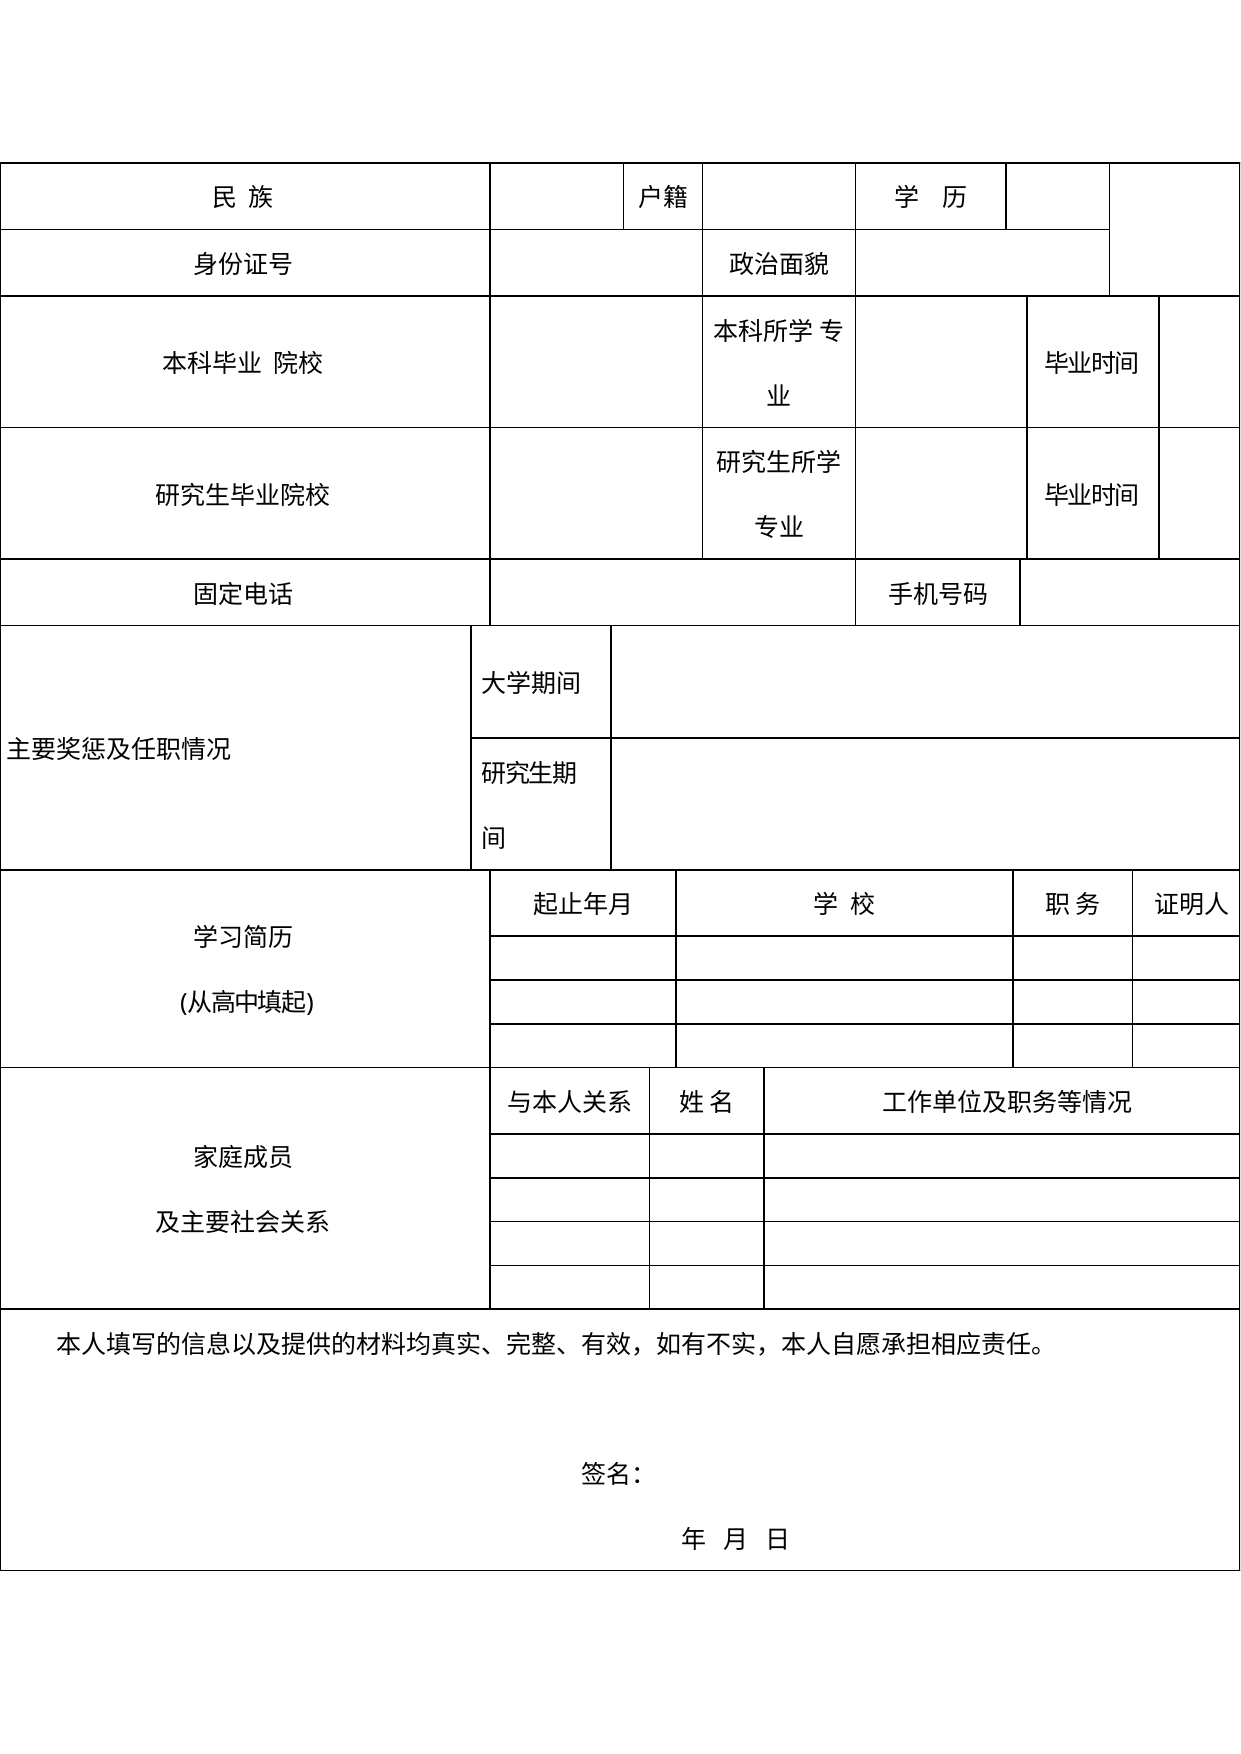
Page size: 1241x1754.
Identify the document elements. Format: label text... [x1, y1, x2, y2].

table_cell [703, 164, 855, 228]
table_cell [765, 1179, 1239, 1221]
table_cell 民 族 [1, 164, 489, 228]
table_cell [1014, 1025, 1132, 1067]
table_cell 起止年月 [491, 871, 675, 935]
table_cell [856, 428, 1026, 558]
table_cell [1160, 428, 1239, 558]
table_cell 职 务 [1014, 871, 1132, 935]
table_cell 户籍 [624, 164, 702, 228]
table_cell 学习简历 (从高中填起) [1, 871, 489, 1067]
table_cell 固定电话 [1, 560, 489, 625]
table_cell [1160, 297, 1239, 427]
table_cell 本人填写的信息以及提供的材料均真实、完整、有效，如有不实，本人自愿承担相应责任。 签名： 年 月 日 [1, 1310, 1239, 1570]
table_cell 证明人 [1133, 871, 1239, 935]
table_cell [1014, 981, 1132, 1023]
table_cell [1007, 164, 1109, 228]
table_cell [491, 1266, 649, 1308]
table_cell [765, 1135, 1239, 1177]
table_cell [491, 981, 675, 1023]
table_cell [1014, 937, 1132, 979]
table_cell [491, 428, 702, 558]
table_cell 学 历 [856, 164, 1005, 228]
table_cell [491, 164, 623, 228]
table_cell [1133, 1025, 1239, 1067]
table_cell 手机号码 [856, 560, 1019, 625]
table_cell [612, 739, 1239, 869]
table_cell 政治面貌 [703, 230, 855, 295]
table_cell [650, 1222, 763, 1264]
table_cell [1133, 937, 1239, 979]
table_cell [765, 1222, 1239, 1264]
table_cell [491, 297, 702, 427]
table_cell [856, 297, 1026, 427]
table_cell [856, 230, 1109, 295]
table_cell [491, 937, 675, 979]
table_cell 家庭成员 及主要社会关系 [1, 1068, 489, 1308]
table_cell [491, 1179, 649, 1221]
table_cell [612, 626, 1239, 737]
table_cell 研究生期间 [472, 739, 610, 869]
table_cell [677, 981, 1012, 1023]
table_cell 毕业时间 [1028, 297, 1158, 427]
table_cell 主要奖惩及任职情况 [1, 626, 470, 869]
table_cell 工作单位及职务等情况 [765, 1068, 1239, 1133]
table_cell 与本人关系 [491, 1068, 649, 1133]
table_cell [491, 560, 855, 625]
table_cell [677, 1025, 1012, 1067]
table_cell 姓 名 [650, 1068, 763, 1133]
table_cell [1133, 981, 1239, 1023]
table_cell 学 校 [677, 871, 1012, 935]
table_cell [491, 1135, 649, 1177]
table_cell 身份证号 [1, 230, 489, 295]
table_cell 本科毕业 院校 [1, 297, 489, 427]
table_cell [650, 1266, 763, 1308]
table_cell 研究生毕业院校 [1, 428, 489, 558]
table_cell 毕业时间 [1028, 428, 1158, 558]
table_cell 本科所学 专业 [703, 297, 855, 427]
table_cell [491, 230, 702, 295]
table_cell [650, 1179, 763, 1221]
table_cell [491, 1025, 675, 1067]
table_cell [650, 1135, 763, 1177]
table_cell [1021, 560, 1239, 625]
table_cell 大学期间 [472, 626, 610, 737]
table_cell [491, 1222, 649, 1264]
table_cell [677, 937, 1012, 979]
table_cell 研究生所学专业 [703, 428, 855, 558]
table_cell [765, 1266, 1239, 1308]
